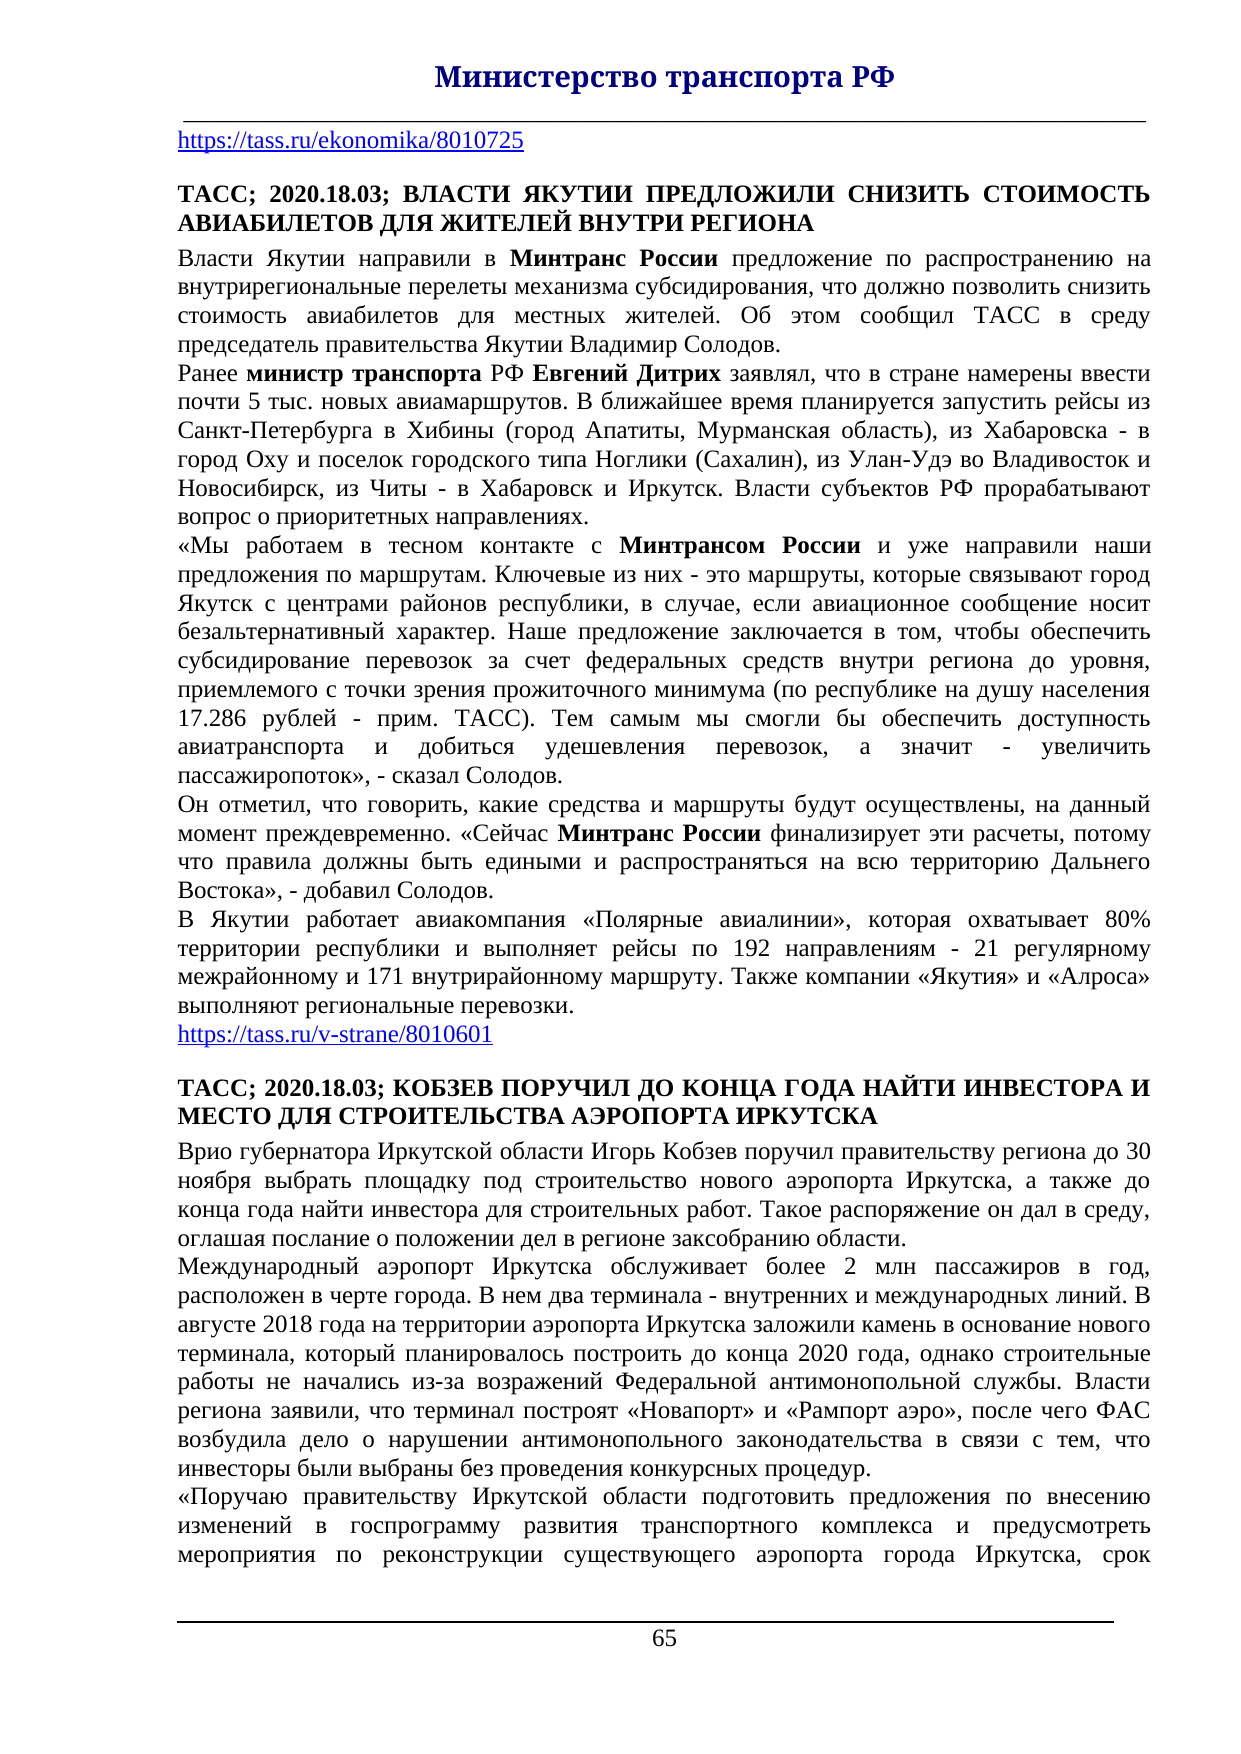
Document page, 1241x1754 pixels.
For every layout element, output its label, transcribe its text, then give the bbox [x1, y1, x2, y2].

text Власти Якутии направили в Минтранс России предложение по распространению на внутрирегиональные перелеты механизма субсидирования, что должно позволить снизить стоимость авиабилетов для местных жителей. Об этом сообщил ТАСС в среду председатель правительства Якутии Владимир Солодов. [177, 243, 1152, 358]
text В Якутии работает авиакомпания «Полярные авиалинии», которая охватывает 80% территории республики и выполняет рейсы по 192 направлениям - 21 регулярному межрайонному и 171 внутрирайонному маршруту. Также компании «Якутия» и «Алроса» выполняют региональные перевозки. [177, 904, 1152, 1019]
text https://tass.ru/v-strane/8010601 [177, 1019, 1152, 1048]
text Ранее министр транспорта РФ Евгений Дитрих заявлял, что в стране намерены ввести почти 5 тыс. новых авиамаршрутов. В ближайшее время планируется запустить рейсы из Санкт-Петербурга в Хибины (город Апатиты, Мурманская область), из Хабаровска - в город Оху и поселок городского типа Ноглики (Сахалин), из Улан-Удэ во Владивосток и Новосибирск, из Читы - в Хабаровск и Иркутск. Власти субъектов РФ прорабатывают вопрос о приоритетных направлениях. [177, 358, 1152, 530]
subtitle ТАСС; 2020.18.03; ВЛАСТИ ЯКУТИИ ПРЕДЛОЖИЛИ СНИЗИТЬ СТОИМОСТЬ АВИАБИЛЕТОВ ДЛЯ ЖИТЕЛЕЙ ВНУТРИ РЕГИОНА [177, 179, 1152, 236]
text «Мы работаем в тесном контакте с Минтрансом России и уже направили наши предложения по маршрутам. Ключевые из них - это маршруты, которые связывают город Якутск с центрами районов республики, в случае, если авиационное сообщение носит безальтернативный характер. Наше предложение заключается в том, чтобы обеспечить субсидирование перевозок за счет федеральных средств внутри региона до уровня, приемлемого с точки зрения прожиточного минимума (по республике на душу населения 17.286 рублей - прим. ТАСС). Тем самым мы смогли бы обеспечить доступность авиатранспорта и добиться удешевления перевозок, а значит - увеличить пассажиропоток», - сказал Солодов. [177, 530, 1152, 789]
text Он отметил, что говорить, какие средства и маршруты будут осуществлены, на данный момент преждевременно. «Сейчас Минтранс России финализирует эти расчеты, потому что правила должны быть едиными и распространяться на всю территорию Дальнего Востока», - добавил Солодов. [177, 789, 1152, 904]
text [177, 1481, 1152, 1568]
text https://tass.ru/ekonomika/8010725 [177, 125, 1152, 154]
text Международный аэропорт Иркутска обслуживает более 2 млн пассажиров в год, расположен в черте города. В нем два терминала - внутренних и международных линий. В августе 2018 года на территории аэропорта Иркутска заложили камень в основание нового терминала, который планировалось построить до конца 2020 года, однако строительные работы не начались из-за возражений Федеральной антимонопольной службы. Власти региона заявили, что терминал построят «Новапорт» и «Рампорт аэро», после чего ФАС возбудила дело о нарушении антимонопольного законодательства в связи с тем, что инвесторы были выбраны без проведения конкурсных процедур. [177, 1251, 1152, 1481]
text Врио губернатора Иркутской области Игорь Кобзев поручил правительству региона до 30 ноября выбрать площадку под строительство нового аэропорта Иркутска, а также до конца года найти инвестора для строительных работ. Такое распоряжение он дал в среду, оглашая послание о положении дел в регионе заксобранию области. [177, 1136, 1152, 1251]
subtitle ТАСС; 2020.18.03; КОБЗЕВ ПОРУЧИЛ ДО КОНЦА ГОДА НАЙТИ ИНВЕСТОРА И МЕСТО ДЛЯ СТРОИТЕЛЬСТВА АЭРОПОРТА ИРКУТСКА [177, 1073, 1152, 1130]
